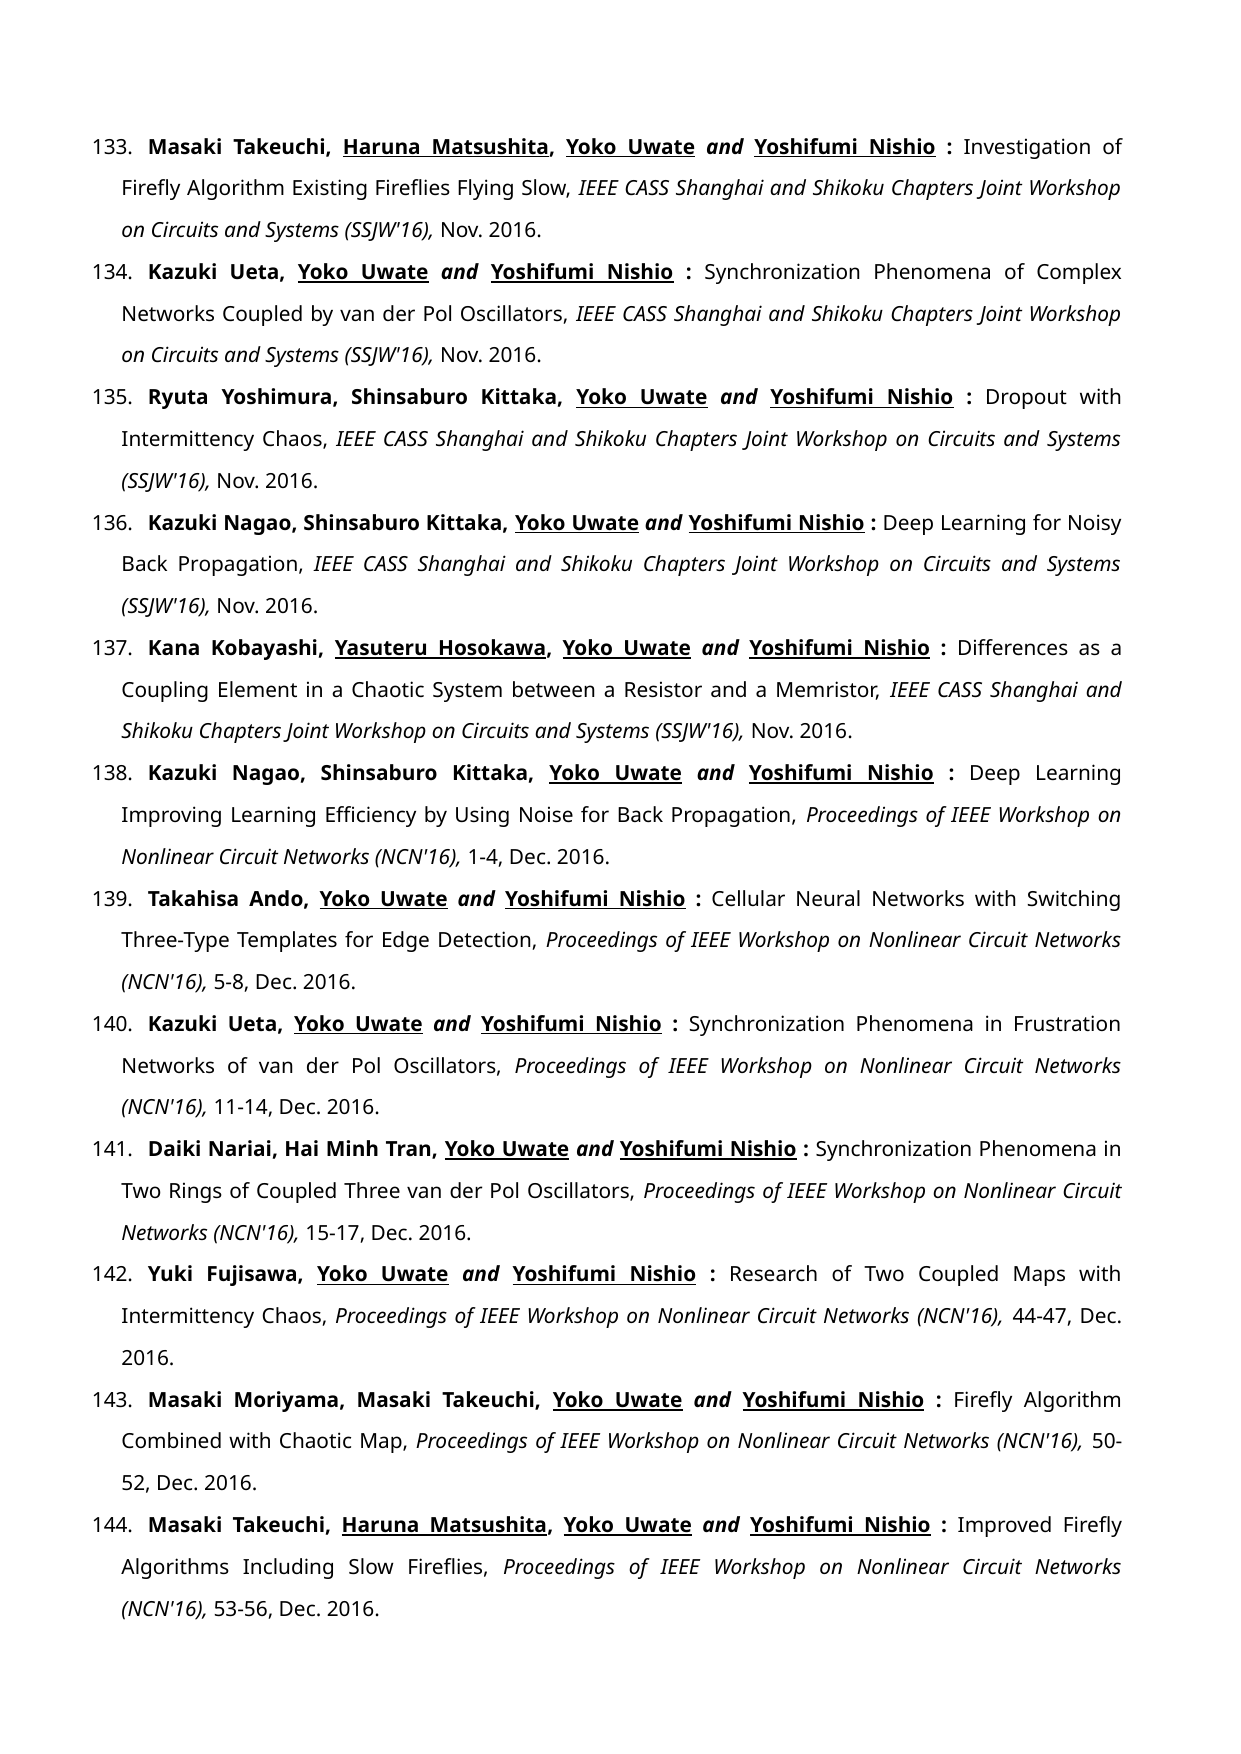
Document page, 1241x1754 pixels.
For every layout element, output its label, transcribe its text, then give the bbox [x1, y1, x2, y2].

list Takahisa Ando, Yoko Uwate and Yoshifumi Nishio : Cellular Neural Networks with Switching Three-Type Templates for Edge Detection, Proceedings of IEEE Workshop on Nonlinear Circuit Networks (NCN'16), 5-8, Dec. 2016. [92, 877, 1122, 1002]
list Masaki Takeuchi, Haruna Matsushita, Yoko Uwate and Yoshifumi Nishio : Investigation of Firefly Algorithm Existing Fireflies Flying Slow, IEEE CASS Shanghai and Shikoku Chapters Joint Workshop on Circuits and Systems (SSJW'16), Nov. 2016. [92, 125, 1122, 250]
list Daiki Nariai, Hai Minh Tran, Yoko Uwate and Yoshifumi Nishio : Synchronization Phenomena in Two Rings of Coupled Three van der Pol Oscillators, Proceedings of IEEE Workshop on Nonlinear Circuit Networks (NCN'16), 15-17, Dec. 2016. [92, 1128, 1122, 1253]
list Masaki Takeuchi, Haruna Matsushita, Yoko Uwate and Yoshifumi Nishio : Improved Firefly Algorithms Including Slow Fireflies, Proceedings of IEEE Workshop on Nonlinear Circuit Networks (NCN'16), 53-56, Dec. 2016. [92, 1503, 1122, 1629]
list Kazuki Nagao, Shinsaburo Kittaka, Yoko Uwate and Yoshifumi Nishio : Deep Learning for Noisy Back Propagation, IEEE CASS Shanghai and Shikoku Chapters Joint Workshop on Circuits and Systems (SSJW'16), Nov. 2016. [92, 501, 1122, 626]
list Kazuki Ueta, Yoko Uwate and Yoshifumi Nishio : Synchronization Phenomena of Complex Networks Coupled by van der Pol Oscillators, IEEE CASS Shanghai and Shikoku Chapters Joint Workshop on Circuits and Systems (SSJW'16), Nov. 2016. [92, 250, 1122, 376]
list Ryuta Yoshimura, Shinsaburo Kittaka, Yoko Uwate and Yoshifumi Nishio : Dropout with Intermittency Chaos, IEEE CASS Shanghai and Shikoku Chapters Joint Workshop on Circuits and Systems (SSJW'16), Nov. 2016. [92, 376, 1122, 501]
list Kazuki Ueta, Yoko Uwate and Yoshifumi Nishio : Synchronization Phenomena in Frustration Networks of van der Pol Oscillators, Proceedings of IEEE Workshop on Nonlinear Circuit Networks (NCN'16), 11-14, Dec. 2016. [92, 1002, 1122, 1128]
list Yuki Fujisawa, Yoko Uwate and Yoshifumi Nishio : Research of Two Coupled Maps with Intermittency Chaos, Proceedings of IEEE Workshop on Nonlinear Circuit Networks (NCN'16), 44-47, Dec. 2016. [92, 1253, 1122, 1378]
list Kazuki Nagao, Shinsaburo Kittaka, Yoko Uwate and Yoshifumi Nishio : Deep Learning Improving Learning Efficiency by Using Noise for Back Propagation, Proceedings of IEEE Workshop on Nonlinear Circuit Networks (NCN'16), 1-4, Dec. 2016. [92, 752, 1122, 877]
list Masaki Moriyama, Masaki Takeuchi, Yoko Uwate and Yoshifumi Nishio : Firefly Algorithm Combined with Chaotic Map, Proceedings of IEEE Workshop on Nonlinear Circuit Networks (NCN'16), 50-52, Dec. 2016. [92, 1378, 1122, 1503]
list Kana Kobayashi, Yasuteru Hosokawa, Yoko Uwate and Yoshifumi Nishio : Differences as a Coupling Element in a Chaotic System between a Resistor and a Memristor, IEEE CASS Shanghai and Shikoku Chapters Joint Workshop on Circuits and Systems (SSJW'16), Nov. 2016. [92, 626, 1122, 752]
